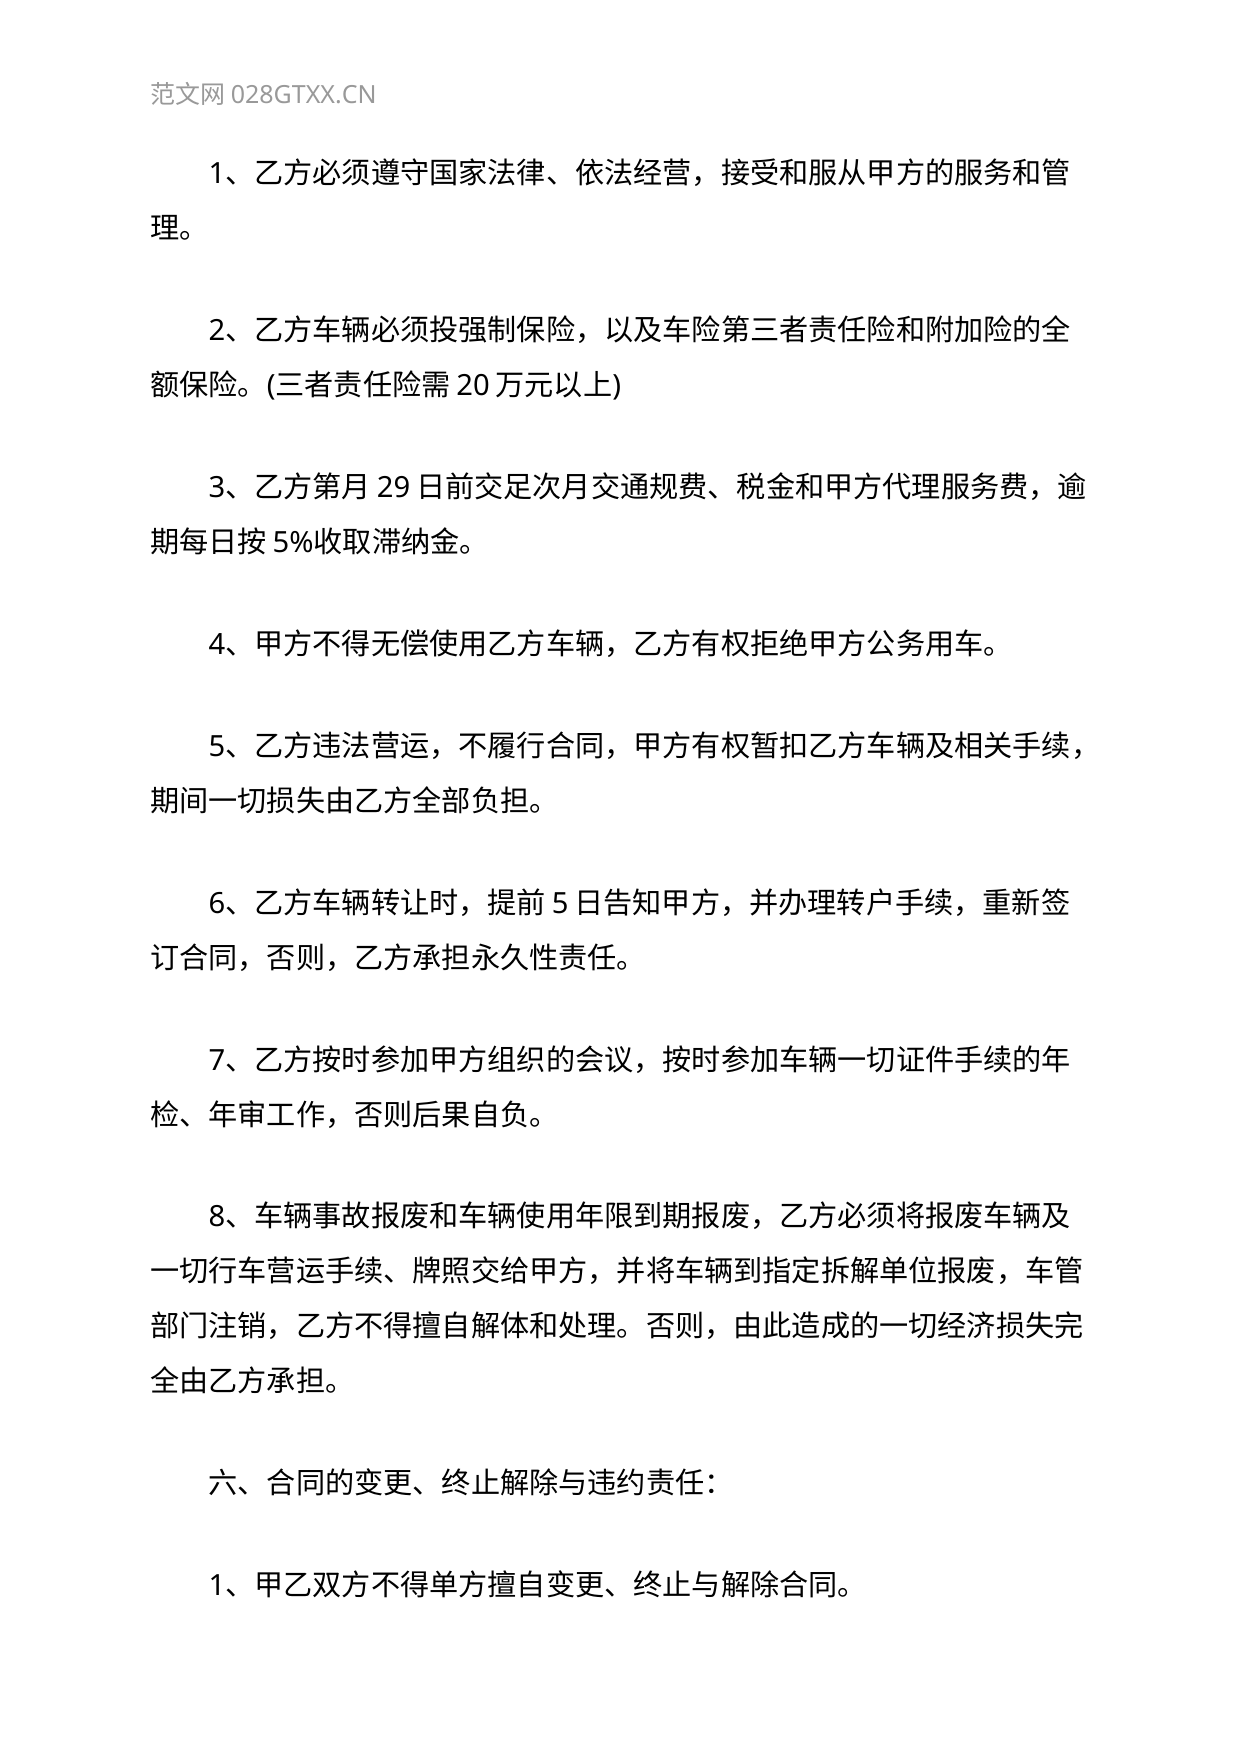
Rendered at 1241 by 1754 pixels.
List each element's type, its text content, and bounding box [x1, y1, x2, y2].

text 2、乙方车辆必须投强制保险，以及车险第三者责任险和附加险的全额保险。(三者责任险需20万元以上) [150, 307, 1090, 404]
text 5、乙方违法营运，不履行合同，甲方有权暂扣乙方车辆及相关手续，期间一切损失由乙方全部负担。 [150, 723, 1090, 820]
text 3、乙方第月29日前交足次月交通规费、税金和甲方代理服务费，逾期每日按5%收取滞纳金。 [150, 464, 1090, 561]
text 4、甲方不得无偿使用乙方车辆，乙方有权拒绝甲方公务用车。 [150, 621, 1090, 663]
text 1、甲乙双方不得单方擅自变更、终止与解除合同。 [150, 1561, 1090, 1604]
text 8、车辆事故报废和车辆使用年限到期报废，乙方必须将报废车辆及一切行车营运手续、牌照交给甲方，并将车辆到指定拆解单位报废，车管部门注销，乙方不得擅自解体和处理。否则，由此造成的一切经济损失完全由乙方承担。 [150, 1193, 1090, 1400]
text 6、乙方车辆转让时，提前5日告知甲方，并办理转户手续，重新签订合同，否则，乙方承担永久性责任。 [150, 879, 1090, 977]
text 7、乙方按时参加甲方组织的会议，按时参加车辆一切证件手续的年检、年审工作，否则后果自负。 [150, 1036, 1090, 1133]
text 1、乙方必须遵守国家法律、依法经营，接受和服从甲方的服务和管理。 [150, 150, 1090, 247]
text 六、合同的变更、终止解除与违约责任： [150, 1459, 1090, 1502]
